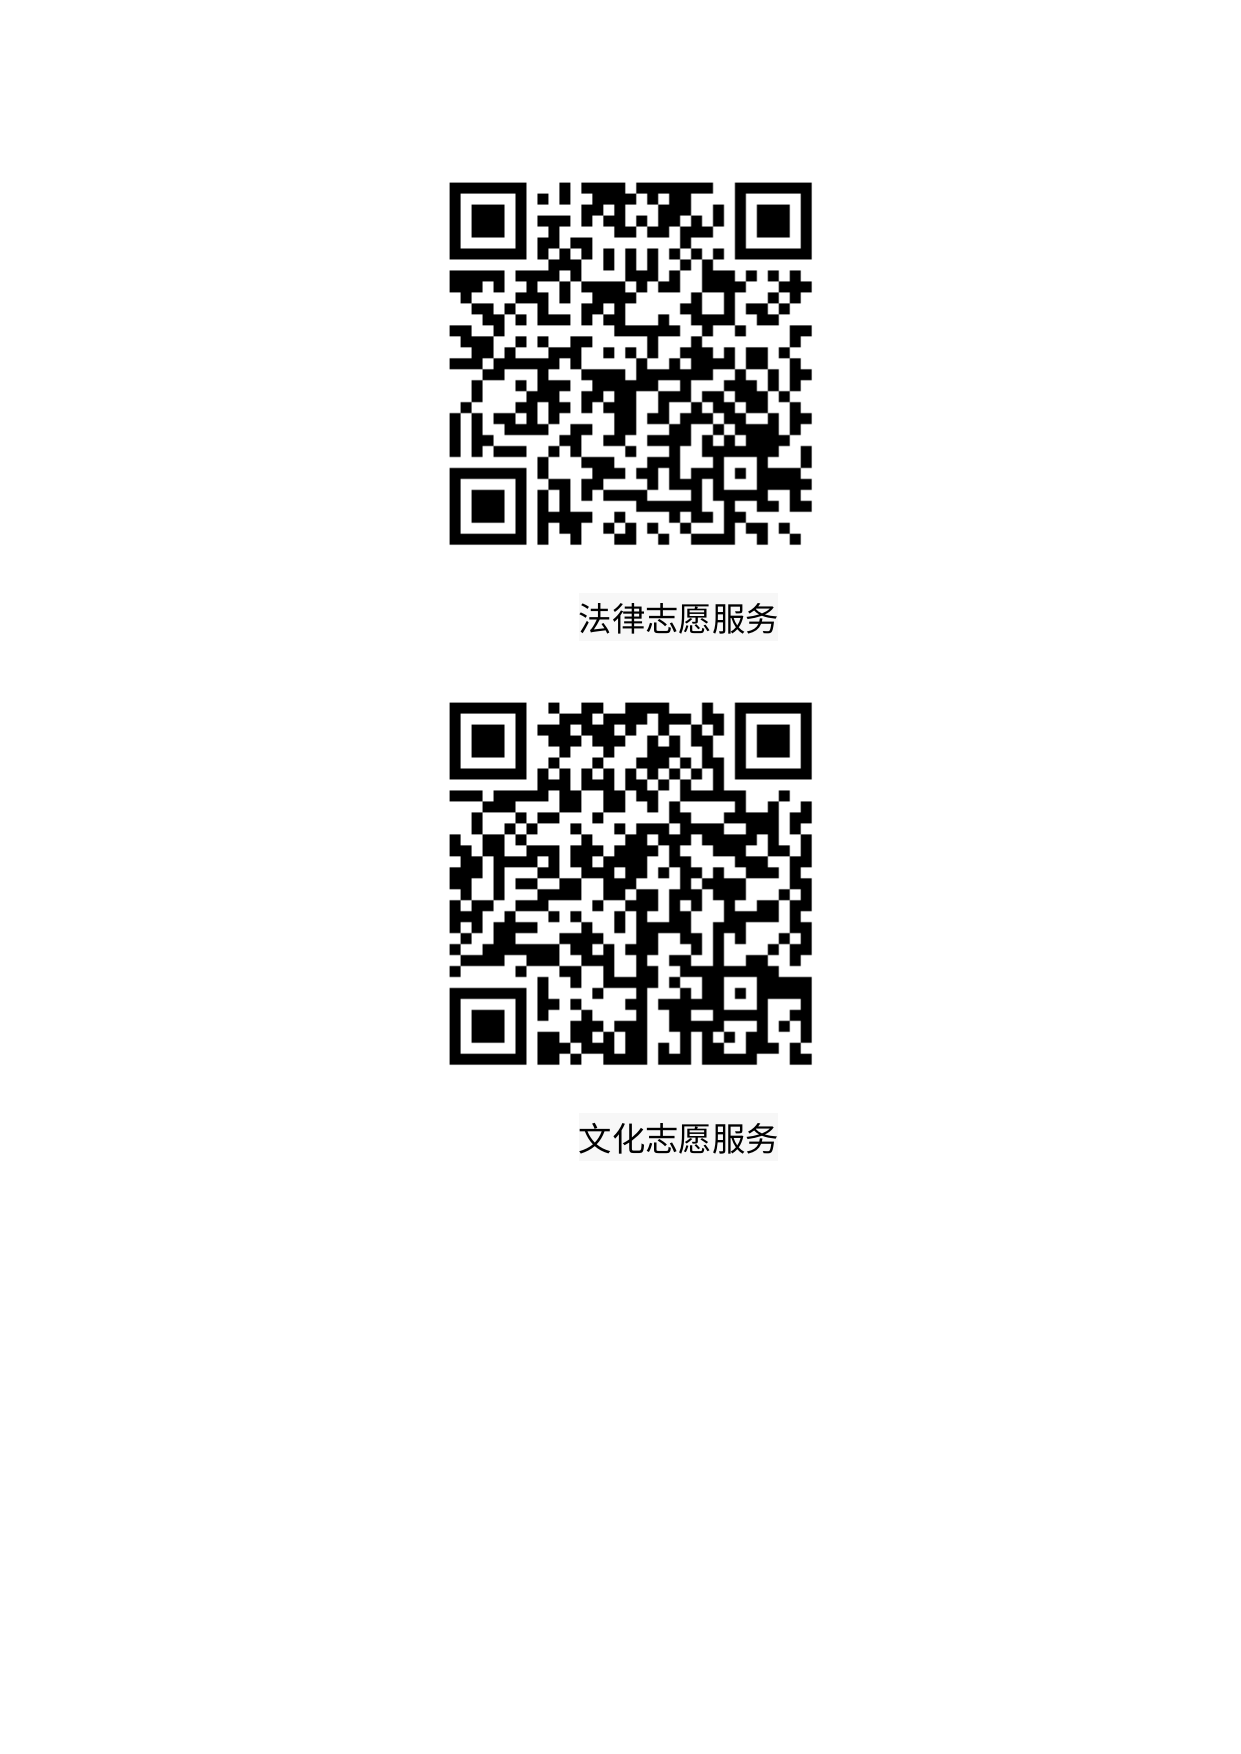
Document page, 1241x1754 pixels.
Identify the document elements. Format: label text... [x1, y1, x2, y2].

picture [428, 682, 834, 1087]
text 文化志愿服务 [187, 1104, 1053, 1169]
text 法律志愿服务 [187, 584, 1053, 649]
picture [428, 162, 834, 567]
